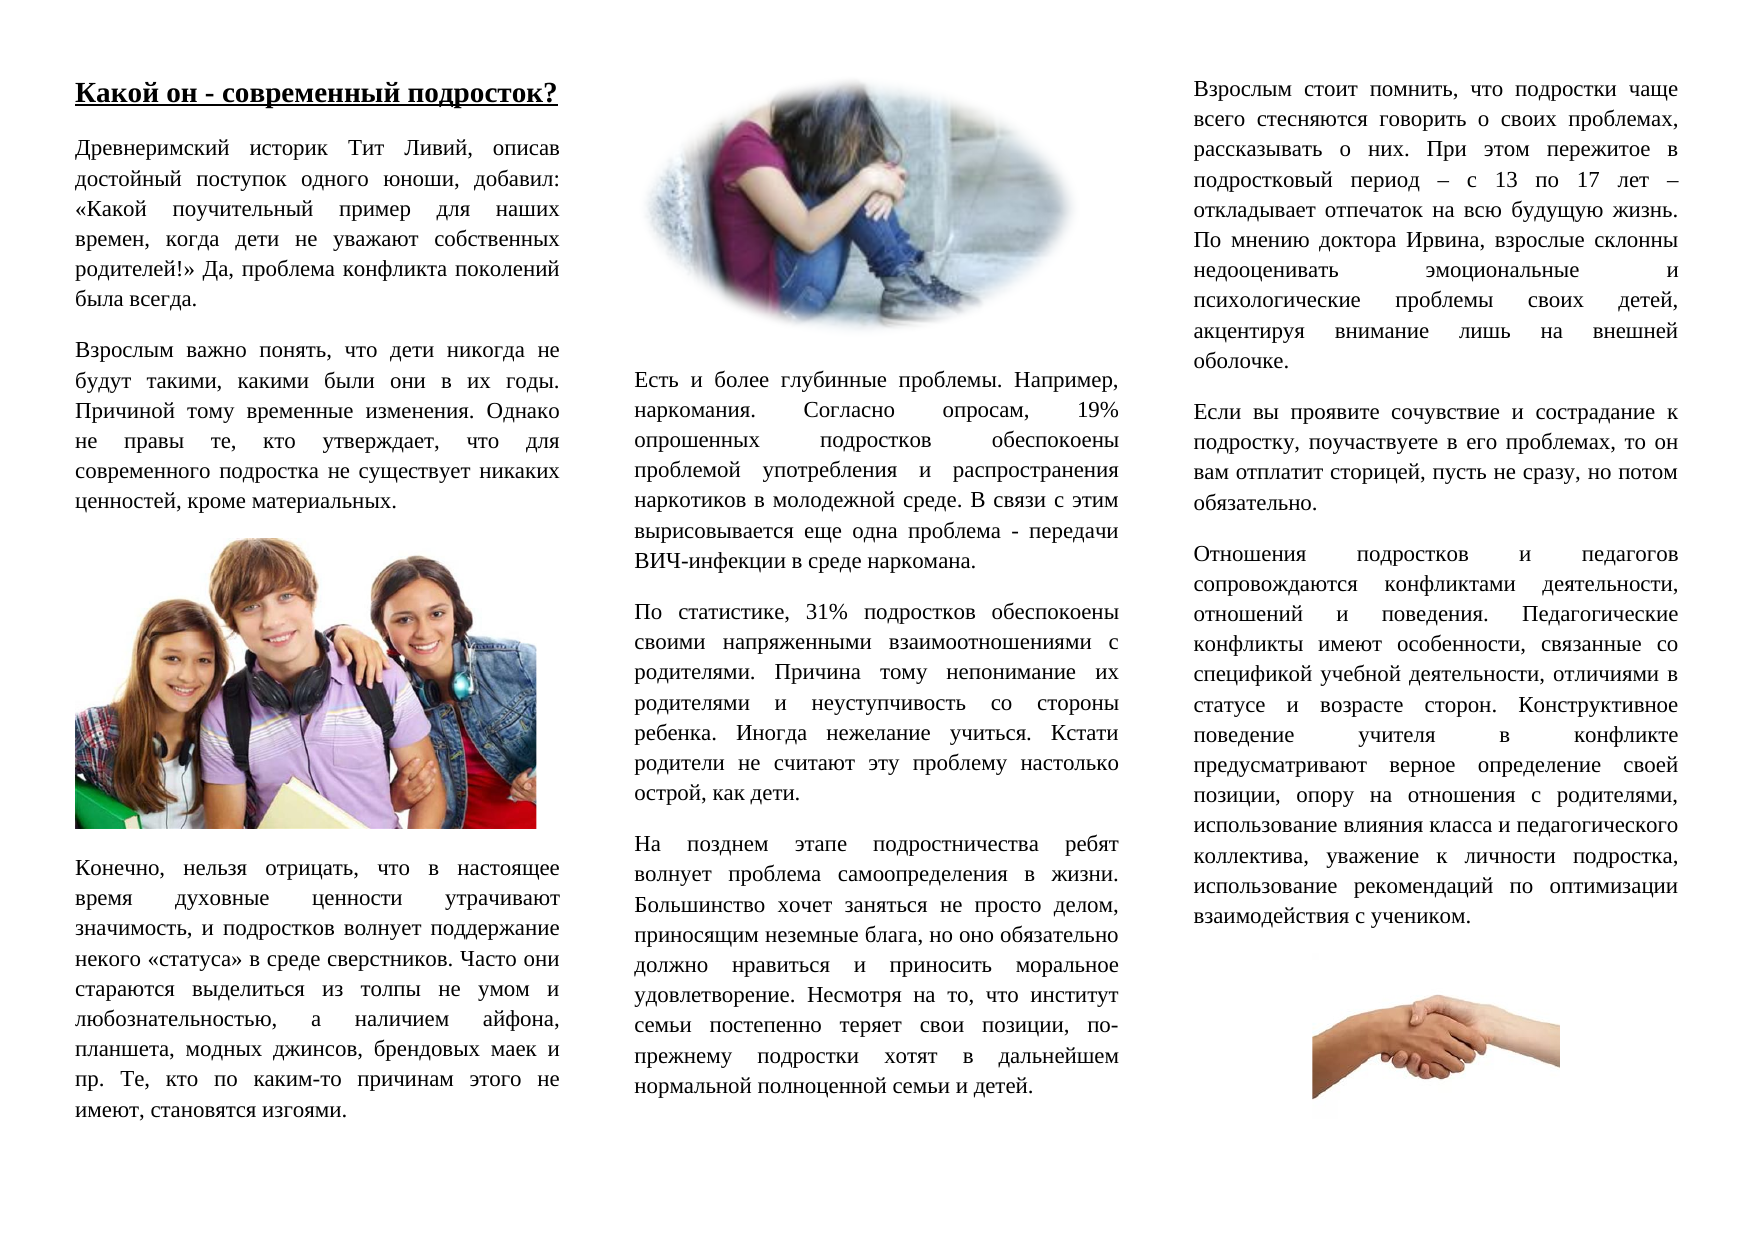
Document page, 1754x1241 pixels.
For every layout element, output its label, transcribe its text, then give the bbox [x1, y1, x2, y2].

text По статистике, 31% подростков обеспокоены своими напряженными взаимоотношениями с родителями. Причина тому непонимание их родителями и неуступчивость со стороны ребенка. Иногда нежелание учиться. Кстати родители не считают эту проблему настолько острой, как дети. [634, 598, 1119, 806]
text Есть и более глубинные проблемы. Например, наркомания. Согласно опросам, 19% опрошенных подростков обеспокоены проблемой употребления и распространения наркотиков в молодежной среде. В связи с этим вырисовывается еще одна проблема - передачи ВИЧ-инфекции в среде наркомана. [634, 366, 1119, 573]
text Конечно, нельзя отрицать, что в настоящее время духовные ценности утрачивают значимость, и подростков волнует поддержание некого «статуса» в среде сверстников. Часто они стараются выделиться из толпы не умом и любознательностью, а наличием айфона, планшета, модных джинсов, брендовых маек и пр. Те, кто по каким-то причинам этого не имеют, становятся изгоями. [75, 854, 560, 1122]
picture [75, 538, 537, 829]
text Древнеримский историк Тит Ливий, описав достойный поступок одного юноши, добавил: «Какой поучительный пример для наших времен, когда дети не уважают собственных родителей!» Да, проблема конфликта поколений была всегда. [75, 134, 560, 312]
text Взрослым важно понять, что дети никогда не будут такими, какими были они в их годы. Причиной тому временные изменения. Однако не правы те, кто утверждает, что для современного подростка не существует никаких ценностей, кроме материальных. [75, 336, 560, 514]
text Отношения подростков и педагогов сопровождаются конфликтами деятельности, отношений и поведения. Педагогические конфликты имеют особенности, связанные со спецификой учебной деятельности, отличиями в статусе и возрасте сторон. Конструктивное поведение учителя в конфликте предусматривают верное определение своей позиции, опору на отношения с родителями, использование влияния класса и педагогического коллектива, уважение к личности подростка, использование рекомендаций по оптимизации взаимодействия с учеником. [1193, 539, 1679, 928]
text Взрослым стоит помнить, что подростки чаще всего стесняются говорить о своих проблемах, рассказывать о них. При этом пережитое в подростковый период – с 13 по 17 лет – откладывает отпечаток на всю будущую жизнь. По мнению доктора Ирвина, взрослые склонны недооценивать эмоциональные и психологические проблемы своих детей, акцентируя внимание лишь на внешней оболочке. [1193, 75, 1679, 373]
text Если вы проявите сочувствие и сострадание к подростку, поучаствуете в его проблемах, то он вам отплатит сторицей, пусть не сразу, но потом обязательно. [1193, 398, 1679, 515]
text На позднем этапе подростничества ребят волнует проблема самоопределения в жизни. Большинство хочет заняться не просто делом, приносящим неземные блага, но оно обязательно должно нравиться и приносить моральное удовлетворение. Несмотря на то, что институт семьи постепенно теряет свои позиции, по-прежнему подростки хотят в дальнейшем нормальной полноценной семьи и детей. [634, 830, 1119, 1098]
picture [667, 104, 1052, 310]
picture [1312, 953, 1560, 1119]
text Какой он - современный подросток? [75, 75, 560, 108]
